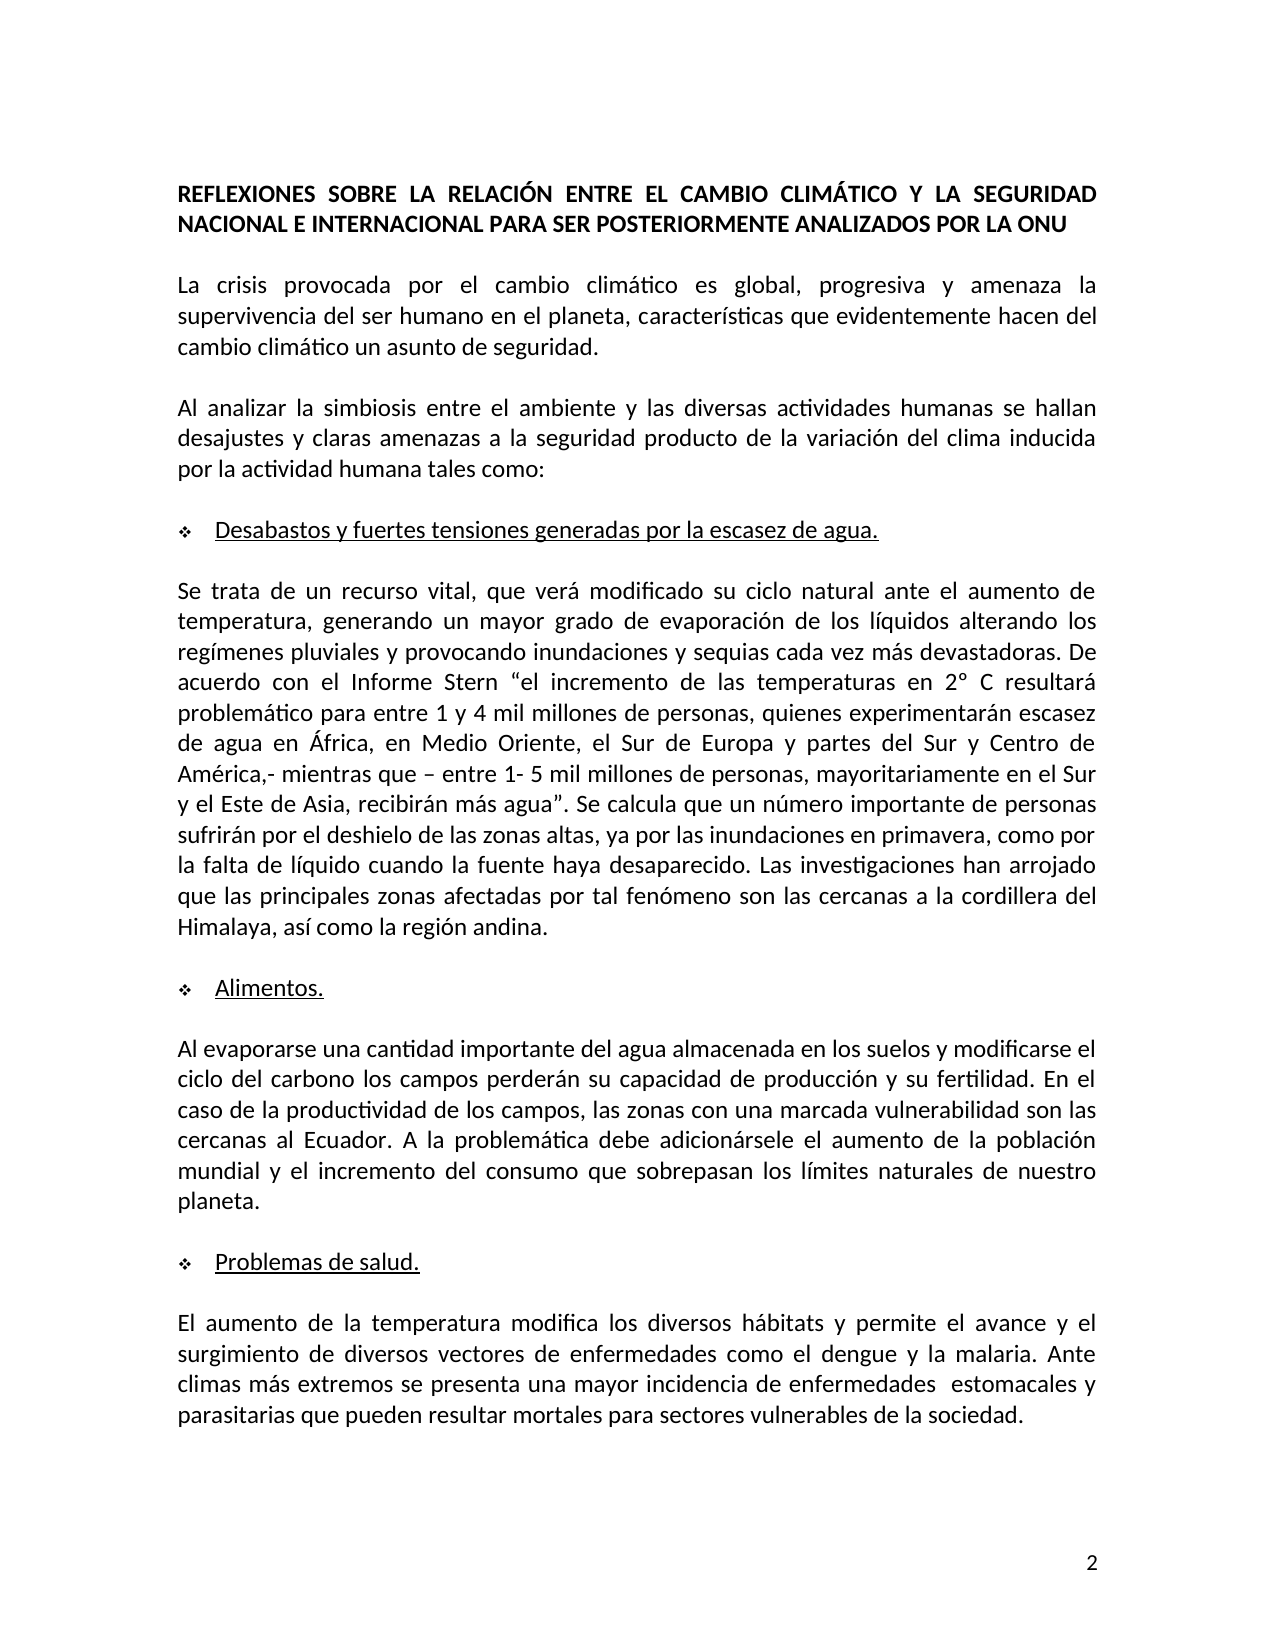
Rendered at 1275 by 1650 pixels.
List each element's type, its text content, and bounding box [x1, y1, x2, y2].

list Alimentos. [177, 972, 1098, 1002]
list REFLEXIONES SOBRE LA RELACIÓN ENTRE EL CAMBIO CLIMÁTICO Y LA SEGURIDAD NACIONAL E INTERNACIONAL PARA SER POSTERIORMENTE ANALIZADOS POR LA ONU [177, 178, 1098, 239]
list Desabastos y fuertes tensiones generadas por la escasez de agua. [177, 514, 1098, 544]
text Se trata de un recurso vital, que verá modificado su ciclo natural ante el aumento de temperatura, generando un mayor grado de evaporación de los líquidos alterando los regímenes pluviales y provocando inundaciones y sequias cada vez más devastadoras. De acuerdo con el Informe Stern “el incremento de las temperaturas en 2º C resultará problemático para entre 1 y 4 mil millones de personas, quienes experimentarán escasez de agua en África, en Medio Oriente, el Sur de Europa y partes del Sur y Centro de América,- mientras que – entre 1- 5 mil millones de personas, mayoritariamente en el Sur y el Este de Asia, recibirán más agua”. Se calcula que un número importante de personas sufrirán por el deshielo de las zonas altas, ya por las inundaciones en primavera, como por la falta de líquido cuando la fuente haya desaparecido. Las investigaciones han arrojado que las principales zonas afectadas por tal fenómeno son las cercanas a la cordillera del Himalaya, así como la región andina. [177, 575, 1098, 941]
text Al analizar la simbiosis entre el ambiente y las diversas actividades humanas se hallan desajustes y claras amenazas a la seguridad producto de la variación del clima inducida por la actividad humana tales como: [177, 392, 1098, 483]
list Problemas de salud. [177, 1246, 1098, 1277]
text Al evaporarse una cantidad importante del agua almacenada en los suelos y modificarse el ciclo del carbono los campos perderán su capacidad de producción y su fertilidad. En el caso de la productividad de los campos, las zonas con una marcada vulnerabilidad son las cercanas al Ecuador. A la problemática debe adicionársele el aumento de la población mundial y el incremento del consumo que sobrepasan los límites naturales de nuestro planeta. [177, 1033, 1098, 1216]
text El aumento de la temperatura modifica los diversos hábitats y permite el avance y el surgimiento de diversos vectores de enfermedades como el dengue y climas más extremos se presenta una mayor incidencia de enfermedades estomacales y parasitarias que pueden resultar mortales para sectores vulnerables de la sociedad. [177, 1307, 1098, 1429]
list La crisis provocada por el cambio climático es global, progresiva y amenaza la supervivencia del ser humano en el planeta, características que evidentemente hacen del cambio climático un asunto de seguridad. [177, 270, 1098, 361]
